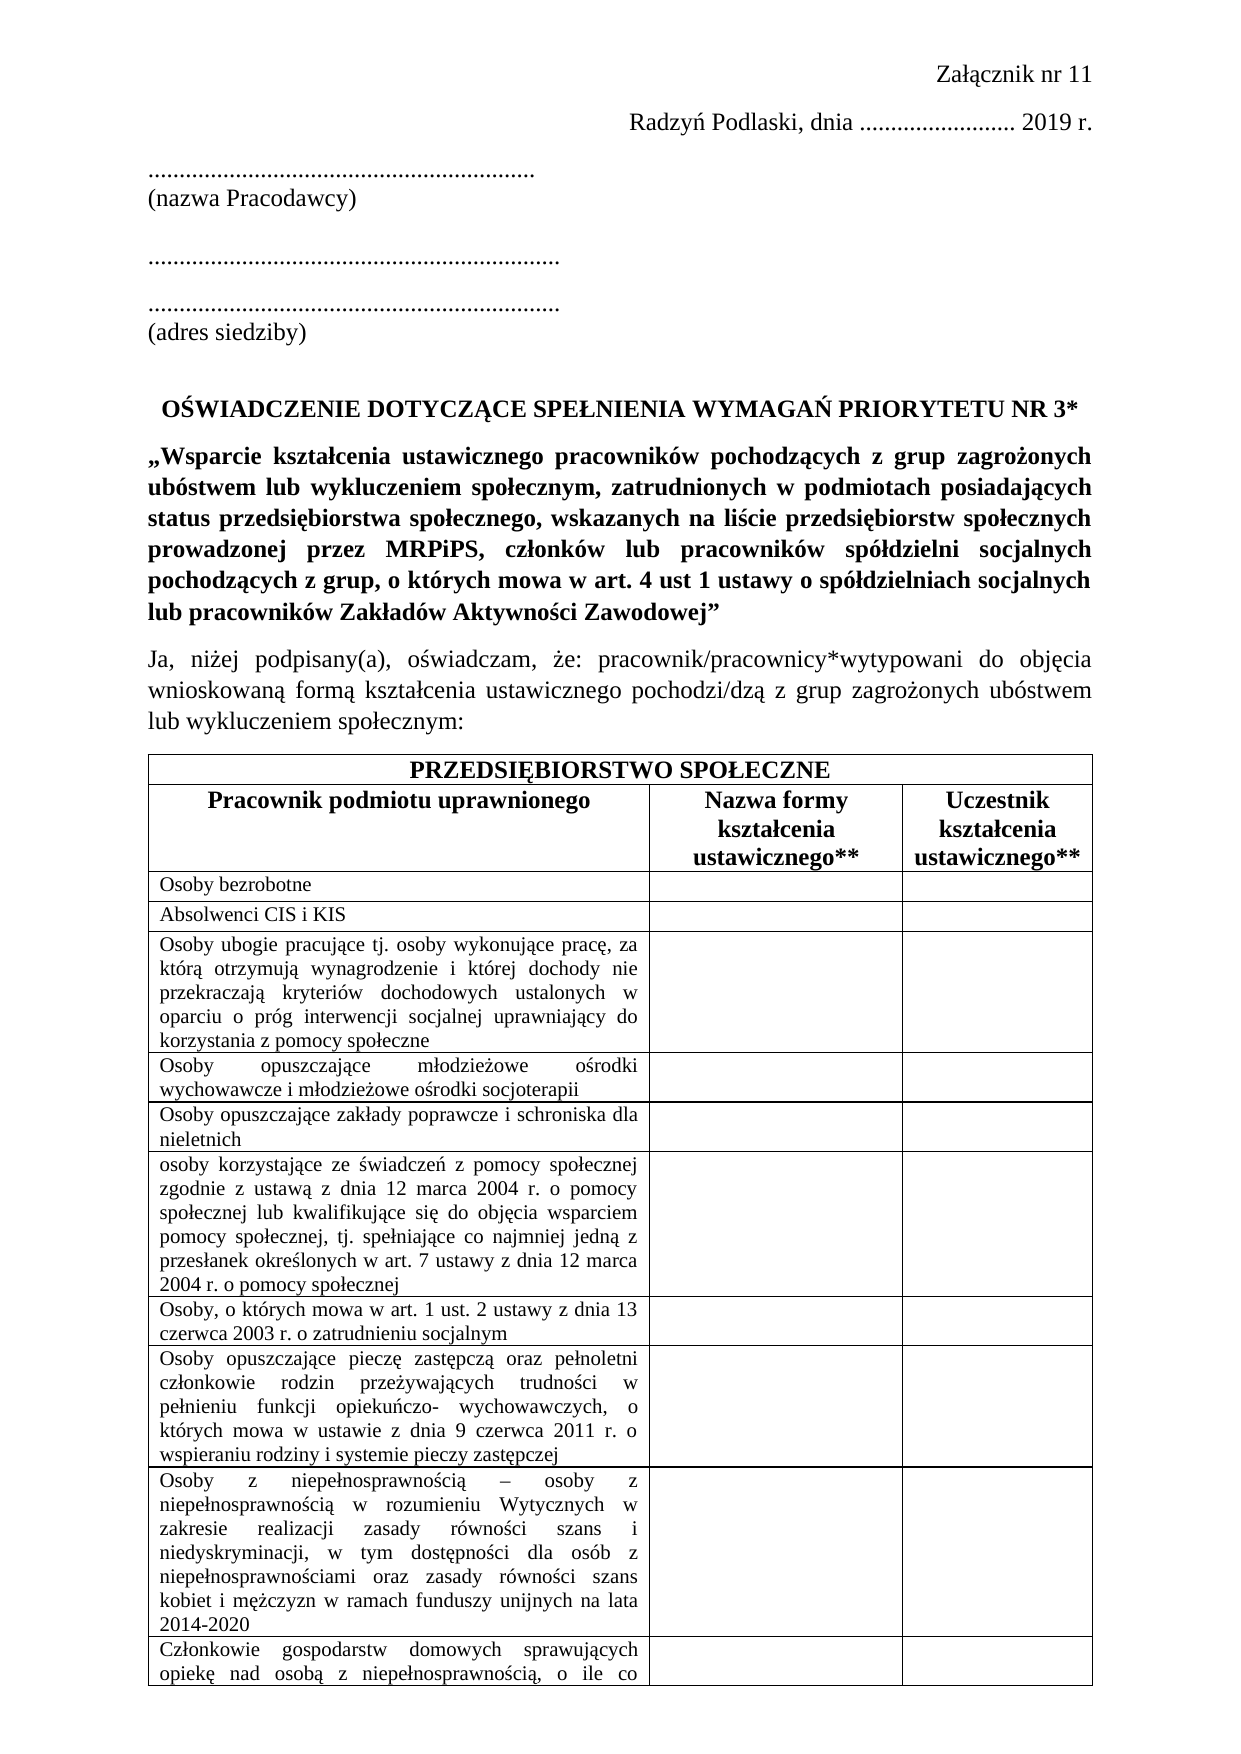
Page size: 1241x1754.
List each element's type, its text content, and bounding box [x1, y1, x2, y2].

table_cell [650, 1297, 902, 1345]
table_cell Nazwa formy kształcenia ustawicznego** [650, 785, 902, 871]
text .............................................................. [148, 154, 1093, 183]
table_cell [903, 1103, 1092, 1151]
table_cell Osoby z niepełnosprawnością – osoby z niepełnosprawnością w rozumieniu Wytycznych w zakresie realizacji zasady równości szans i niedyskryminacji, w tym dostępności dla osób z niepełnosprawnościami oraz zasady równości szans kobiet i mężczyzn w ramach funduszy unijnych na lata 2014-2020 [149, 1468, 649, 1636]
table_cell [149, 1637, 649, 1685]
table_cell Osoby opuszczające młodzieżowe ośrodki wychowawcze i młodzieżowe ośrodki socjoterapii [149, 1053, 649, 1101]
table_cell [903, 1053, 1092, 1101]
table_cell [903, 1346, 1092, 1466]
table_cell Osoby, o których mowa w art. 1 ust. 2 ustawy z dnia 13 czerwca 2003 r. o zatrudnieniu socjalnym [149, 1297, 649, 1345]
table_header PRZEDSIĘBIORSTWO SPOŁECZNE [149, 755, 1092, 784]
table_cell [650, 932, 902, 1052]
table_cell Osoby ubogie pracujące tj. osoby wykonujące pracę, za którą otrzymują wynagrodzenie i której dochody nie przekraczają kryteriów dochodowych ustalonych w oparciu o próg interwencji socjalnej uprawniający do korzystania z pomocy społeczne [149, 932, 649, 1052]
table_cell [903, 1468, 1092, 1636]
table_cell [650, 872, 902, 901]
table_cell [650, 1637, 902, 1685]
table_cell osoby korzystające ze świadczeń z pomocy społecznej zgodnie z ustawą z dnia 12 marca 2004 r. o pomocy społecznej lub kwalifikujące się do objęcia wsparciem pomocy społecznej, tj. spełniające co najmniej jedną z przesłanek określonych w art. 7 ustawy z dnia 12 marca 2004 r. o pomocy społecznej [149, 1152, 649, 1296]
text „Wsparcie kształcenia ustawicznego pracowników pochodzących z grup zagrożonych ubóstwem lub wykluczeniem społecznym, zatrudnionych w podmiotach posiadających status przedsiębiorstwa społecznego, wskazanych na liście przedsiębiorstw społecznych prowadzonej przez MRPiPS, członków lub pracowników spółdzielni socjalnych pochodzących z grup, o których mowa w art. 4 ust 1 ustawy o spółdzielniach socjalnych lub pracowników Zakładów Aktywności Zawodowej” [148, 441, 1093, 625]
table_cell [903, 902, 1092, 931]
text OŚWIADCZENIE DOTYCZĄCE SPEŁNIENIA WYMAGAŃ PRIORYTETU NR 3* [148, 394, 1093, 422]
table_cell [903, 1297, 1092, 1345]
text Załącznik nr 11 [148, 59, 1093, 88]
text (nazwa Pracodawcy) [148, 183, 1093, 212]
text Radzyń Podlaski, dnia ......................... 2019 r. [148, 107, 1093, 136]
text .................................................................. [148, 241, 1093, 269]
table_cell [650, 1103, 902, 1151]
table_cell Osoby opuszczające pieczę zastępczą oraz pełnoletni członkowie rodzin przeżywających trudności w pełnieniu funkcji opiekuńczo- wychowawczych, o których mowa w ustawie z dnia 9 czerwca 2011 r. o wspieraniu rodziny i systemie pieczy zastępczej [149, 1346, 649, 1466]
table_cell [650, 1053, 902, 1101]
table_cell Pracownik podmiotu uprawnionego [149, 785, 649, 871]
table_cell [650, 1468, 902, 1636]
table_cell [903, 1637, 1092, 1685]
table_cell Osoby bezrobotne [149, 872, 649, 901]
table_cell [650, 902, 902, 931]
table_cell [650, 1346, 902, 1466]
table_cell Osoby opuszczające zakłady poprawcze i schroniska dla nieletnich [149, 1103, 649, 1151]
table_cell [650, 1152, 902, 1296]
table_cell Absolwenci CIS i KIS [149, 902, 649, 931]
table_cell [903, 872, 1092, 901]
text .................................................................. [148, 288, 1093, 317]
table_cell [903, 1152, 1092, 1296]
table_cell Uczestnik kształcenia ustawicznego** [903, 785, 1092, 871]
text (adres siedziby) [148, 317, 1093, 346]
text Ja, niżej podpisany(a), oświadczam, że: pracownik/pracownicy*wytypowani do objęcia wnioskowaną formą kształcenia ustawicznego pochodzi/dzą z grup zagrożonych ubóstwem lub wykluczeniem społecznym: [148, 644, 1093, 735]
table_cell [903, 932, 1092, 1052]
